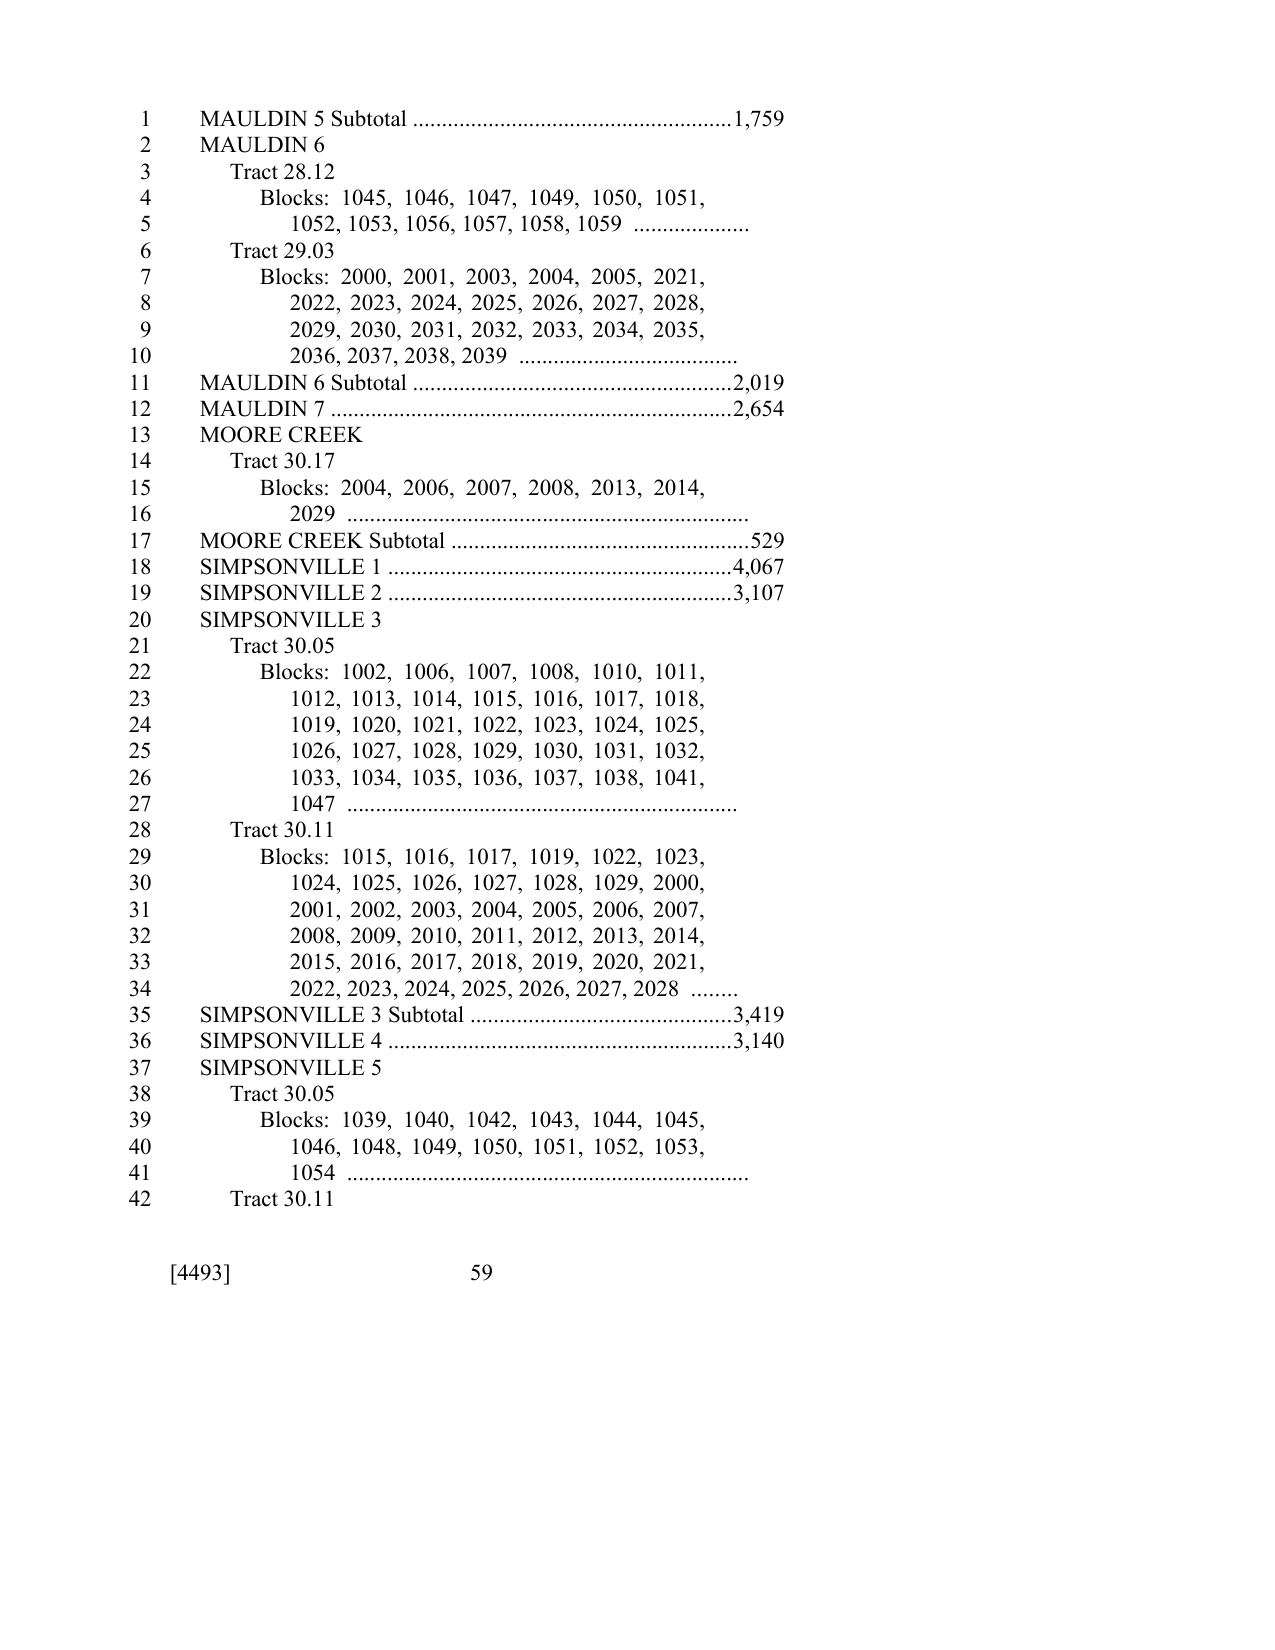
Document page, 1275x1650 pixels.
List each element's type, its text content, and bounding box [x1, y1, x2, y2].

text Tract 30.11 [229, 1186, 787, 1212]
text SIMPSONVILLE 3 Subtotal 3,419 [199, 1001, 787, 1027]
text Blocks: 1039, 1040, 1042, 1043, 1044, 1045, 1046, 1048, 1049, 1050, 1051, 1052, 1053, 1054 124 [259, 1106, 705, 1186]
text MAULDIN 6 Subtotal 2,019 [199, 368, 787, 395]
text Blocks: 1002, 1006, 1007, 1008, 1010, 1011, 1012, 1013, 1014, 1015, 1016, 1017, 1018, 1019, 1020, 1021, 1022, 1023, 1024, 1025, 1026, 1027, 1028, 1029, 1030, 1031, 1032, 1033, 1034, 1035, 1036, 1037, 1038, 1041, 1047 1230 [259, 658, 705, 817]
text Tract 30.11 [229, 817, 787, 843]
text Blocks: 2000, 2001, 2003, 2004, 2005, 2021, 2022, 2023, 2024, 2025, 2026, 2027, 2028, 2029, 2030, 2031, 2032, 2033, 2034, 2035, 2036, 2037, 2038, 2039 1415 [259, 263, 705, 368]
text Blocks: 1015, 1016, 1017, 1019, 1022, 1023, 1024, 1025, 1026, 1027, 1028, 1029, 2000, 2001, 2002, 2003, 2004, 2005, 2006, 2007, 2008, 2009, 2010, 2011, 2012, 2013, 2014, 2015, 2016, 2017, 2018, 2019, 2020, 2021, 2022, 2023, 2024, 2025, 2026, 2027, 2028 2189 [259, 843, 705, 1001]
text Tract 30.05 [229, 632, 787, 658]
text MAULDIN 7 2,654 [199, 395, 787, 421]
text Tract 30.17 [229, 448, 787, 474]
text SIMPSONVILLE 1 4,067 [199, 553, 787, 579]
text Tract 28.12 [229, 158, 787, 184]
text MOORE CREEK [199, 421, 787, 448]
text SIMPSONVILLE 3 [199, 606, 787, 632]
text Tract 30.05 [229, 1080, 787, 1106]
text Blocks: 2004, 2006, 2007, 2008, 2013, 2014, 2029 529 [259, 474, 705, 527]
text Blocks: 1045, 1046, 1047, 1049, 1050, 1051, 1052, 1053, 1056, 1057, 1058, 1059 604 [259, 184, 705, 237]
text SIMPSONVILLE 4 3,140 [199, 1027, 787, 1054]
text SIMPSONVILLE 2 3,107 [199, 579, 787, 606]
text MAULDIN 6 [199, 131, 787, 158]
text MAULDIN 5 Subtotal 1,759 [199, 105, 787, 131]
text SIMPSONVILLE 5 [199, 1054, 787, 1080]
text Tract 29.03 [229, 237, 787, 263]
text MOORE CREEK Subtotal 529 [199, 527, 787, 553]
